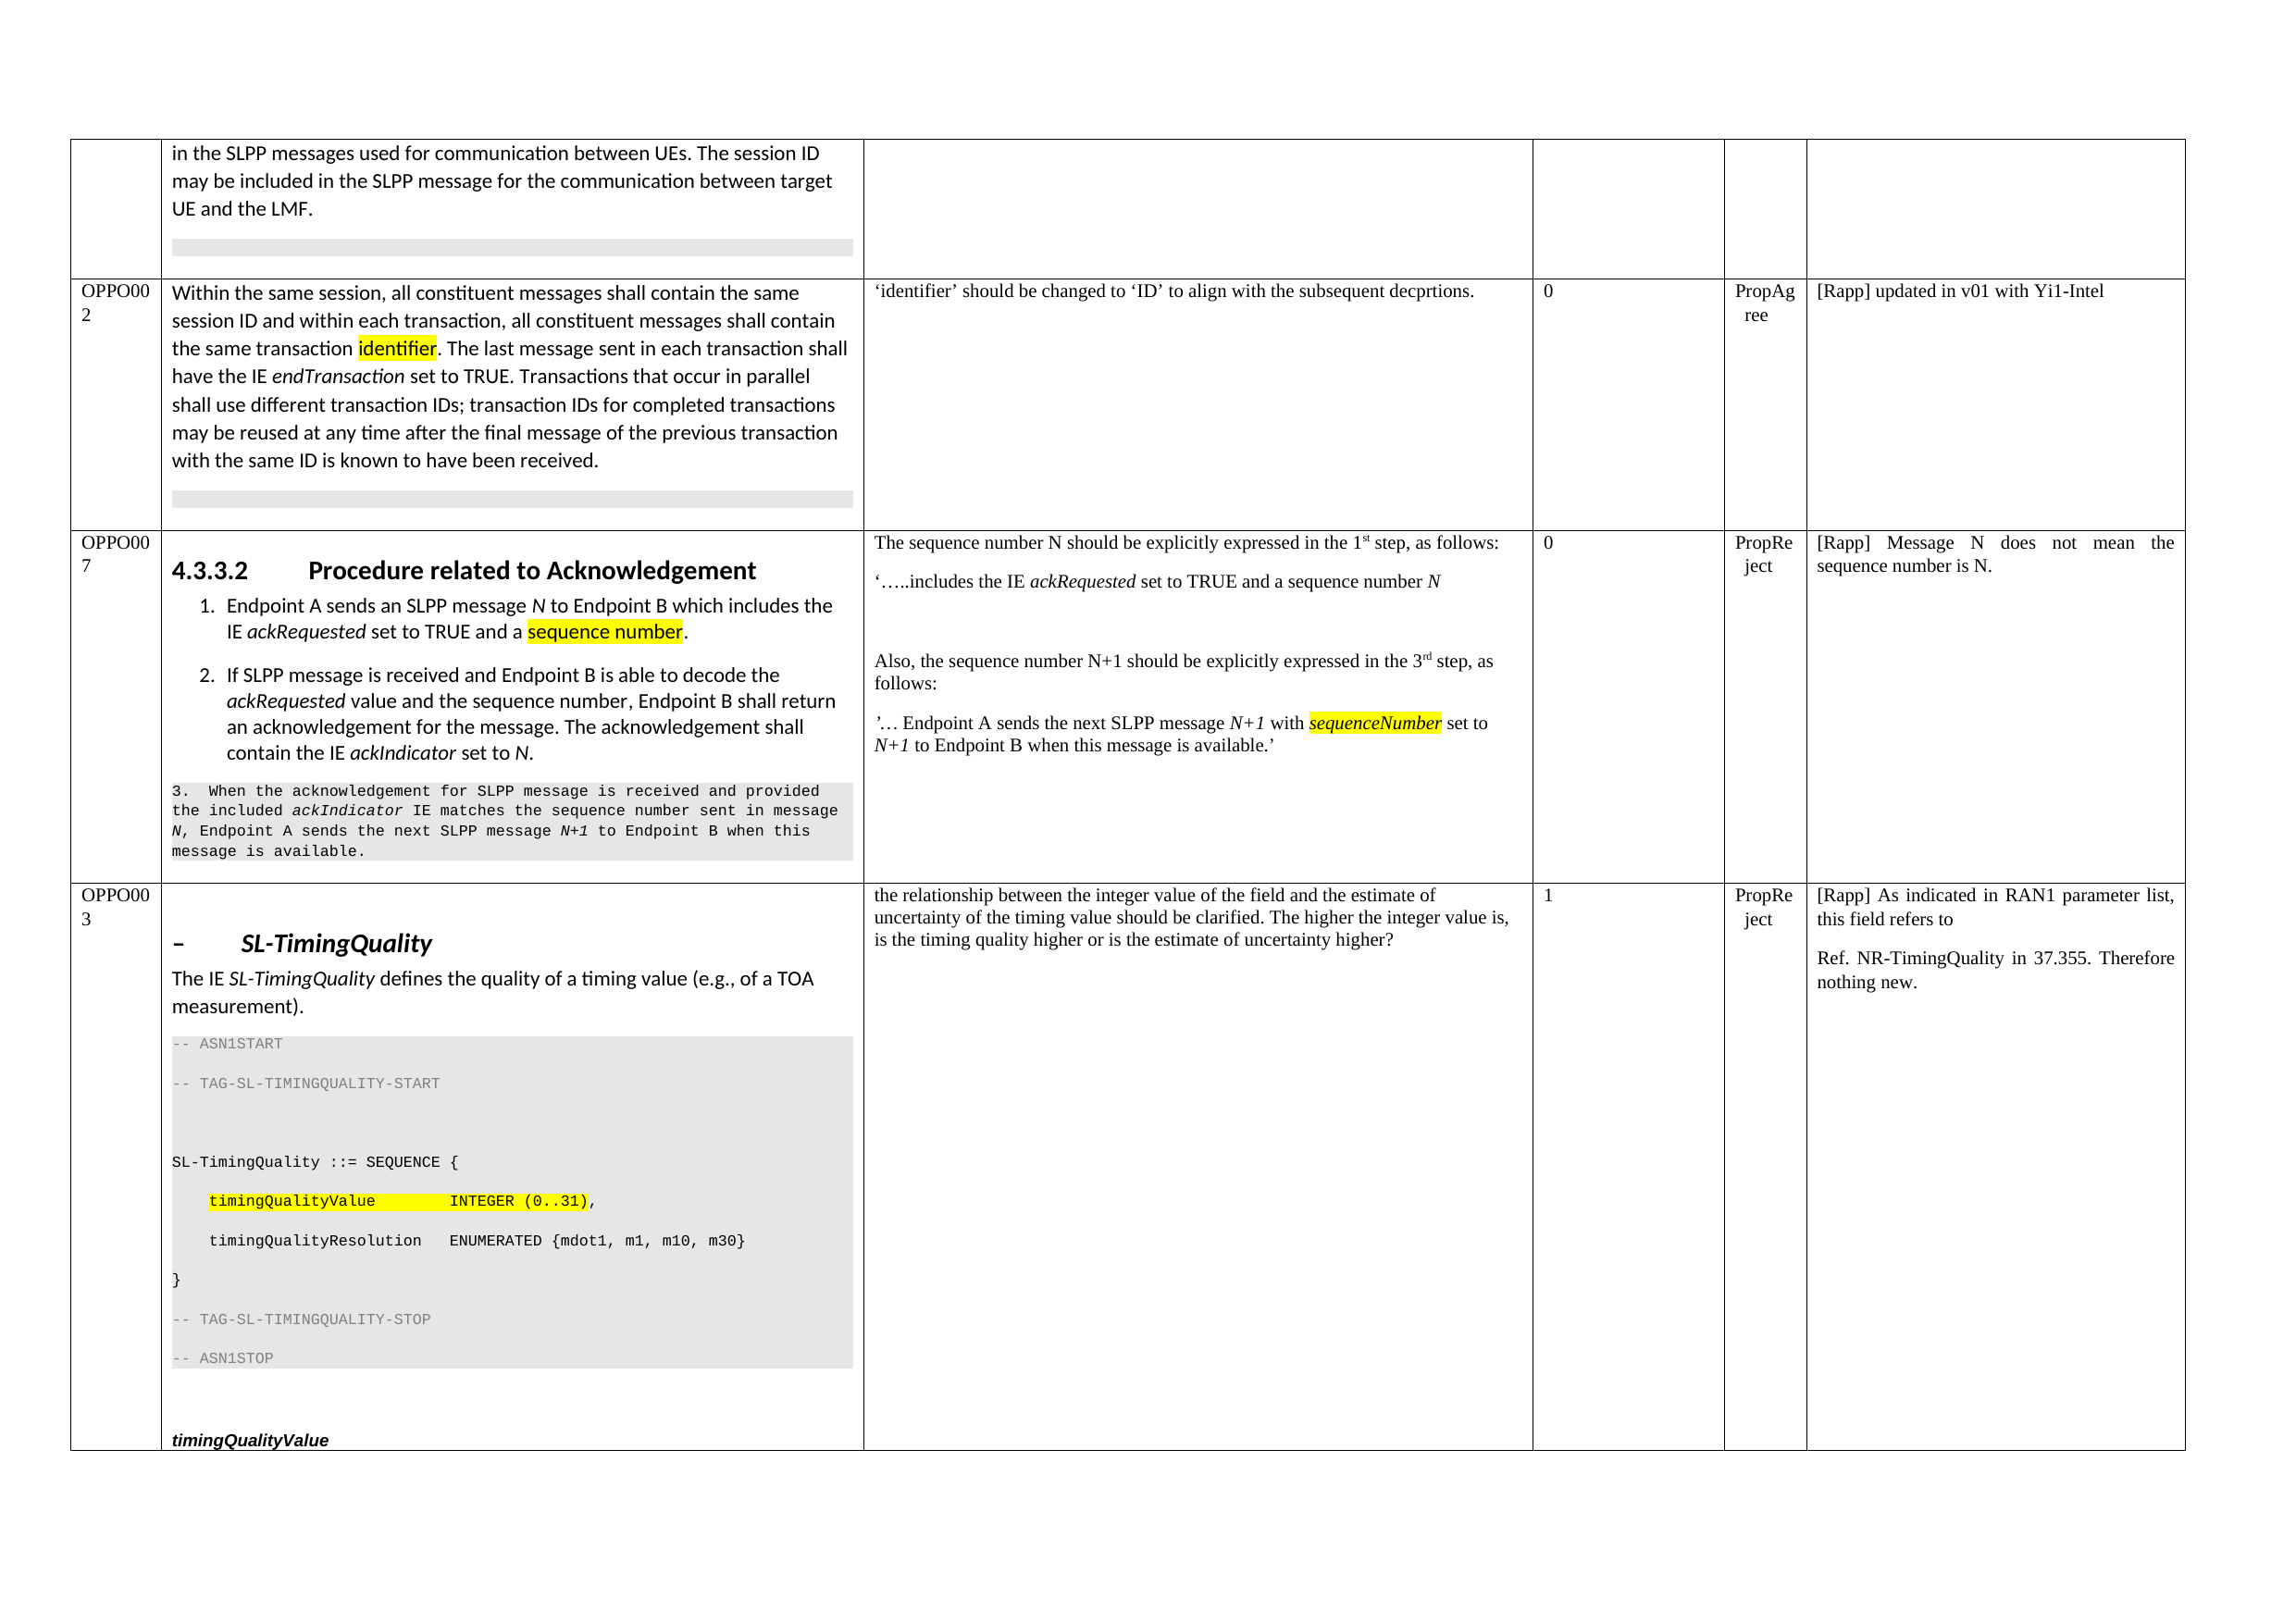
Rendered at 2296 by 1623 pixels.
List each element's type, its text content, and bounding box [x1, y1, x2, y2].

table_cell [864, 140, 1533, 279]
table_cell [1807, 140, 2185, 279]
table_cell The sequence number N should be explicitly expressed in the 1st step, as follows: ‘…..includes the IE ackRequested set to TRUE and a sequence number N Also, the sequence number N+1 should be explicitly expressed in the 3rd step, as follows: ’… Endpoint A sends the next SLPP message N+1 with sequenceNumber set to N+1 to Endpoint B when this message is available.’ [864, 531, 1533, 882]
table_cell PropReject [1725, 531, 1806, 882]
table_cell 0 [1533, 531, 1724, 882]
table_cell OPPO003 [71, 884, 161, 1450]
table_cell OPPO001 [71, 140, 161, 279]
table_cell [Rapp] Message N does not mean the sequence number is N. [1807, 531, 2185, 882]
table_cell PropAgree [1725, 279, 1806, 529]
table_cell 4.3.3.2 Procedure related to Acknowledgement 1. Endpoint A sends an SLPP message N to Endpoint B which includes the IE ackRequested set to TRUE and a sequence number. 2. If SLPP message is received and Endpoint B is able to decode the ackRequested value and the sequence number, Endpoint B shall return an acknowledgement for the message. The acknowledgement shall contain the IE ackIndicator set to N. 3. When the acknowledgement for SLPP message is received and provided the included ackIndicator IE matches the sequence number sent in message N, Endpoint A sends the next SLPP message N+1 to Endpoint B when this message is available. [162, 531, 863, 882]
table_cell [Rapp] updated in v01 with Yi1-Intel [1807, 279, 2185, 529]
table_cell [1807, 884, 2185, 1450]
table_cell OPPO007 [71, 531, 161, 882]
table_cell PropReject [1725, 884, 1806, 1450]
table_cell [864, 884, 1533, 1450]
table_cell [162, 884, 863, 1450]
table_cell Within the same session, all constituent messages shall contain the same session ID and within each transaction, all constituent messages shall contain the same transaction identifier. The last message sent in each transaction shall have the IE endTransaction set to TRUE. Transactions that occur in parallel shall use different transaction IDs; transaction IDs for completed transactions may be reused at any time after the final message of the previous transaction with the same ID is known to have been received. [162, 279, 863, 529]
table_cell ‘identifier’ should be changed to ‘ID’ to align with the subsequent decprtions. [864, 279, 1533, 529]
table_cell 1 [1533, 884, 1724, 1450]
table_cell 0 [1533, 140, 1724, 279]
table_cell OPPO002 [71, 279, 161, 529]
table_cell 0 [1533, 279, 1724, 529]
table_cell PropAgree [1725, 140, 1806, 279]
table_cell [162, 140, 863, 279]
